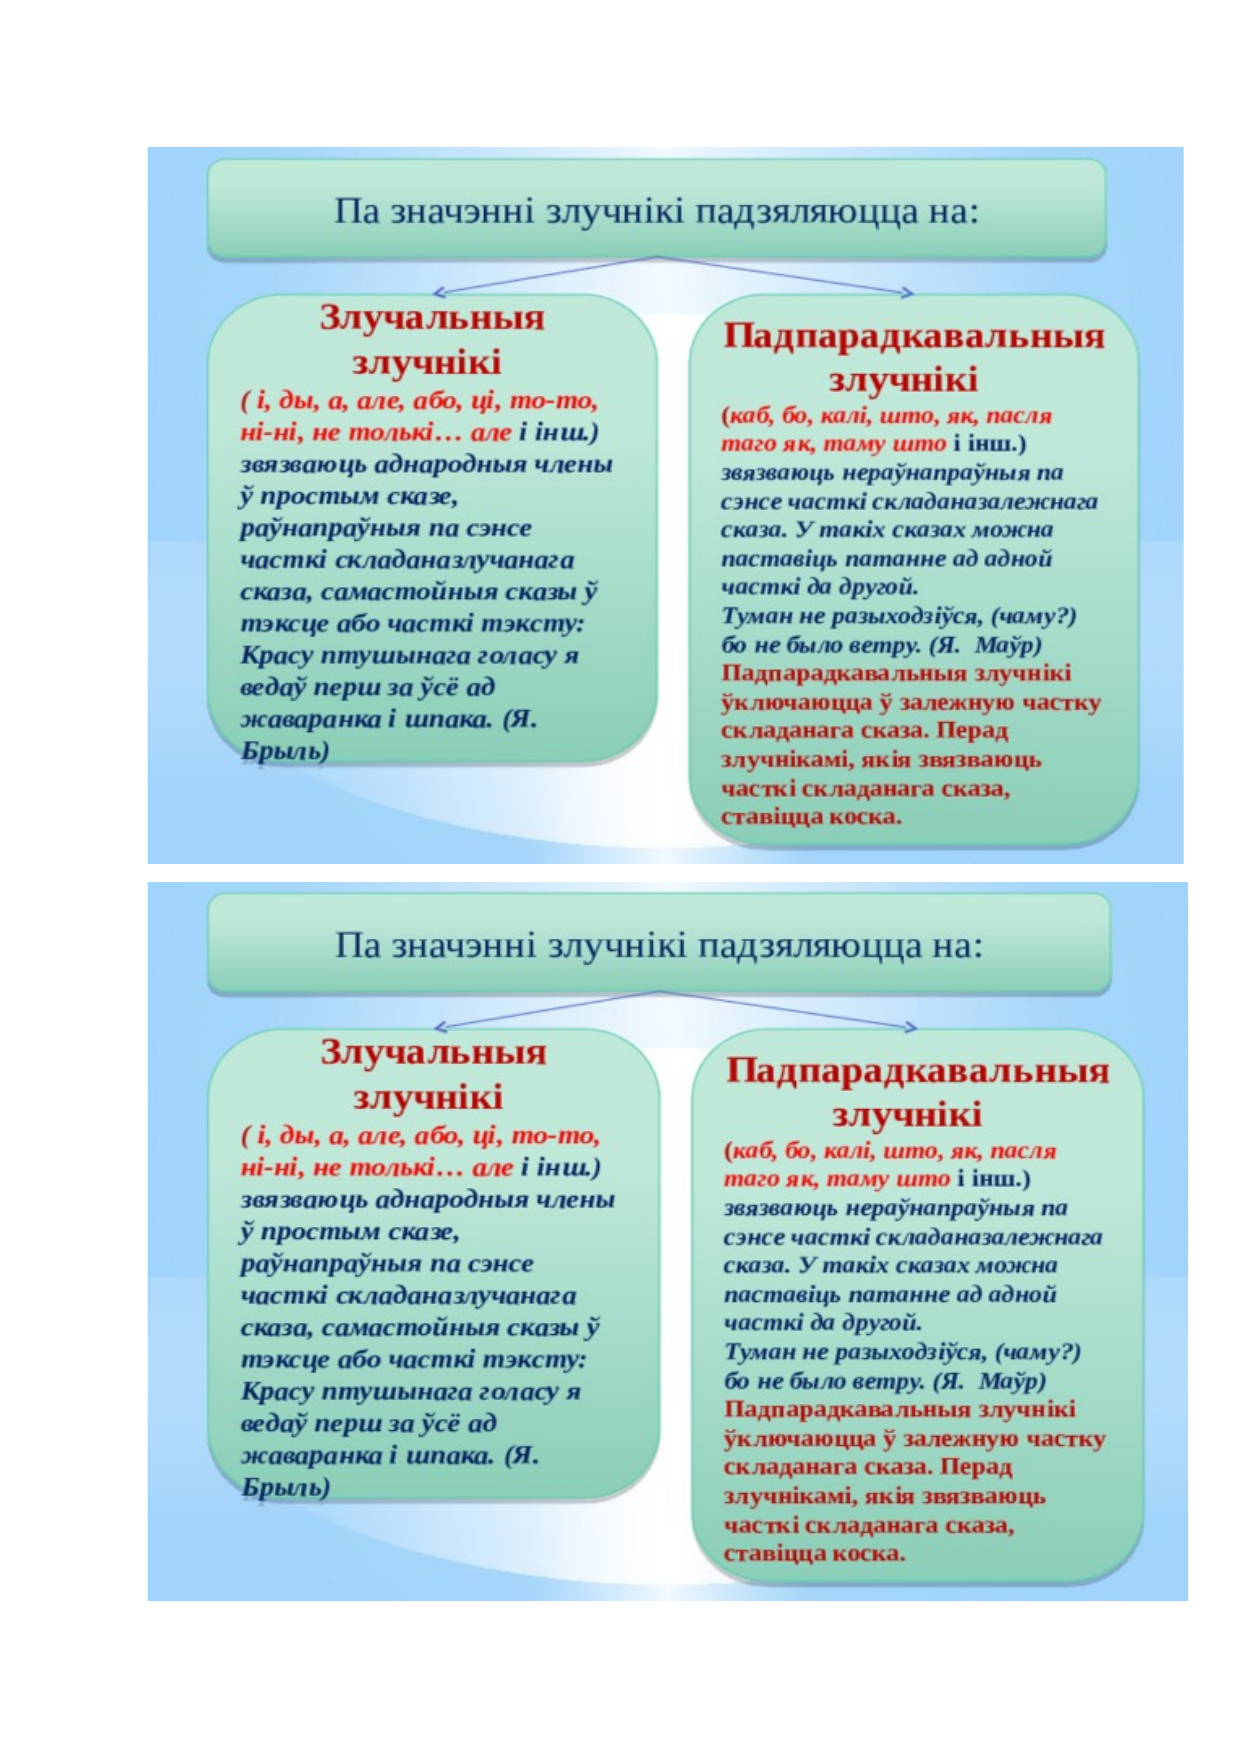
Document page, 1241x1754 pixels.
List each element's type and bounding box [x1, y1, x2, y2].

picture [147, 882, 1189, 1601]
picture [147, 147, 1184, 864]
